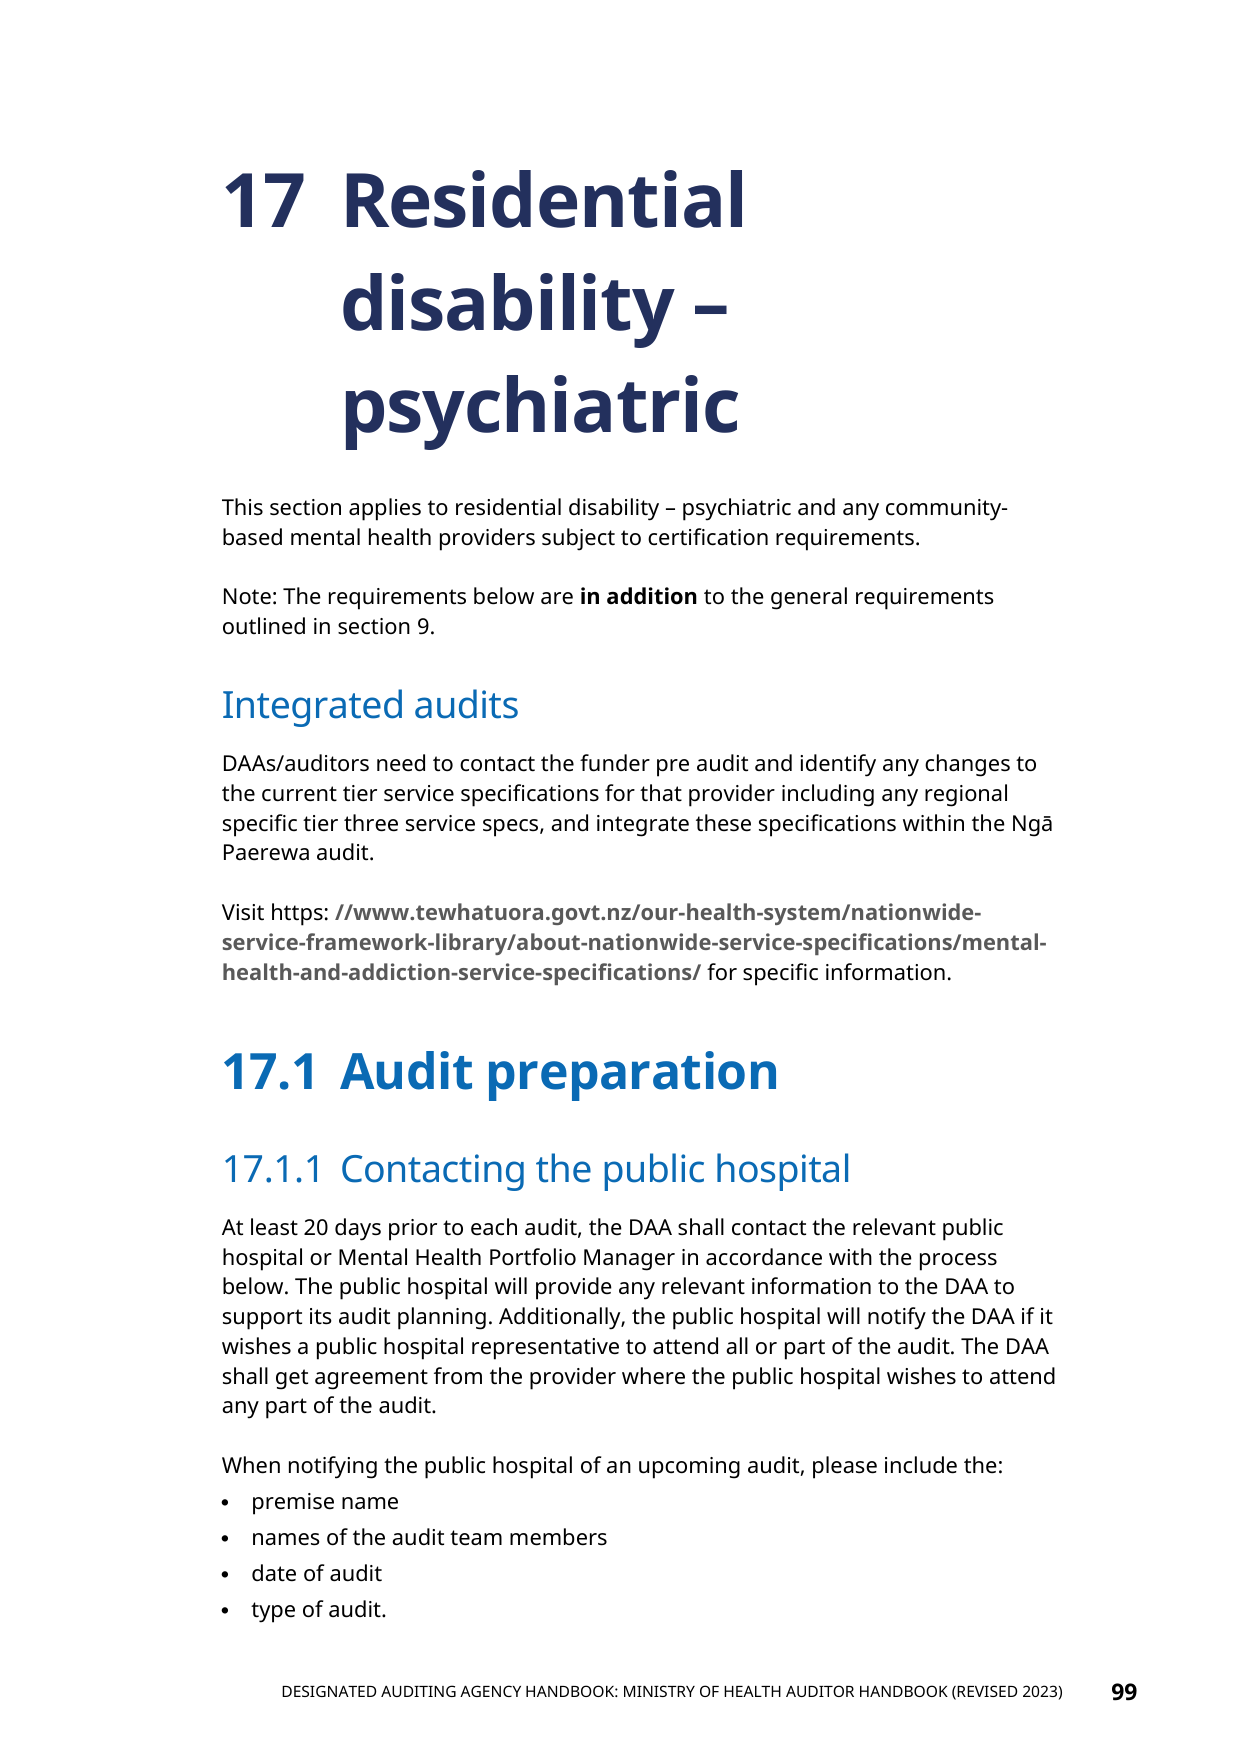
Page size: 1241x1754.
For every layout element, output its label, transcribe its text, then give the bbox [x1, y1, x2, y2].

text At least 20 days prior to each audit, the DAA shall contact the relevant public hospital or Mental Health Portfolio Manager in accordance with the process below. The public hospital will provide any relevant information to the DAA to support its audit planning. Additionally, the public hospital will notify the DAA if it wishes a public hospital representative to attend all or part of the audit. The DAA shall get agreement from the provider where the public hospital wishes to attend any part of the audit. [222, 1212, 1063, 1420]
text date of audit [222, 1558, 1063, 1588]
subtitle Residential disability – psychiatric [222, 148, 1063, 454]
text When notifying the public hospital of an upcoming audit, please include the: [222, 1450, 1063, 1480]
text premise name [222, 1486, 1063, 1516]
subtitle Audit preparation [222, 1036, 1063, 1104]
subtitle Integrated audits [222, 678, 1063, 729]
text DAAs/auditors need to contact the funder pre audit and identify any changes to the current tier service specifications for that provider including any regional specific tier three service specs, and integrate these specifications within the Ngā Paerewa audit. [222, 748, 1063, 867]
text type of audit. [222, 1594, 1063, 1624]
text Note: The requirements below are in addition to the general requirements outlined in section 9. [222, 581, 1063, 641]
text This section applies to residential disability – psychiatric and any community-based mental health providers subject to certification requirements. [222, 492, 1063, 551]
subtitle Contacting the public hospital [222, 1142, 1063, 1193]
text names of the audit team members [222, 1522, 1063, 1552]
text Visit https: //www.tewhatuora.govt.nz/our-health-system/nationwide-service-framework-library/about-nationwide-service-specifications/mental-health-and-addiction-service-specifications/ for specific information. [222, 897, 1063, 986]
